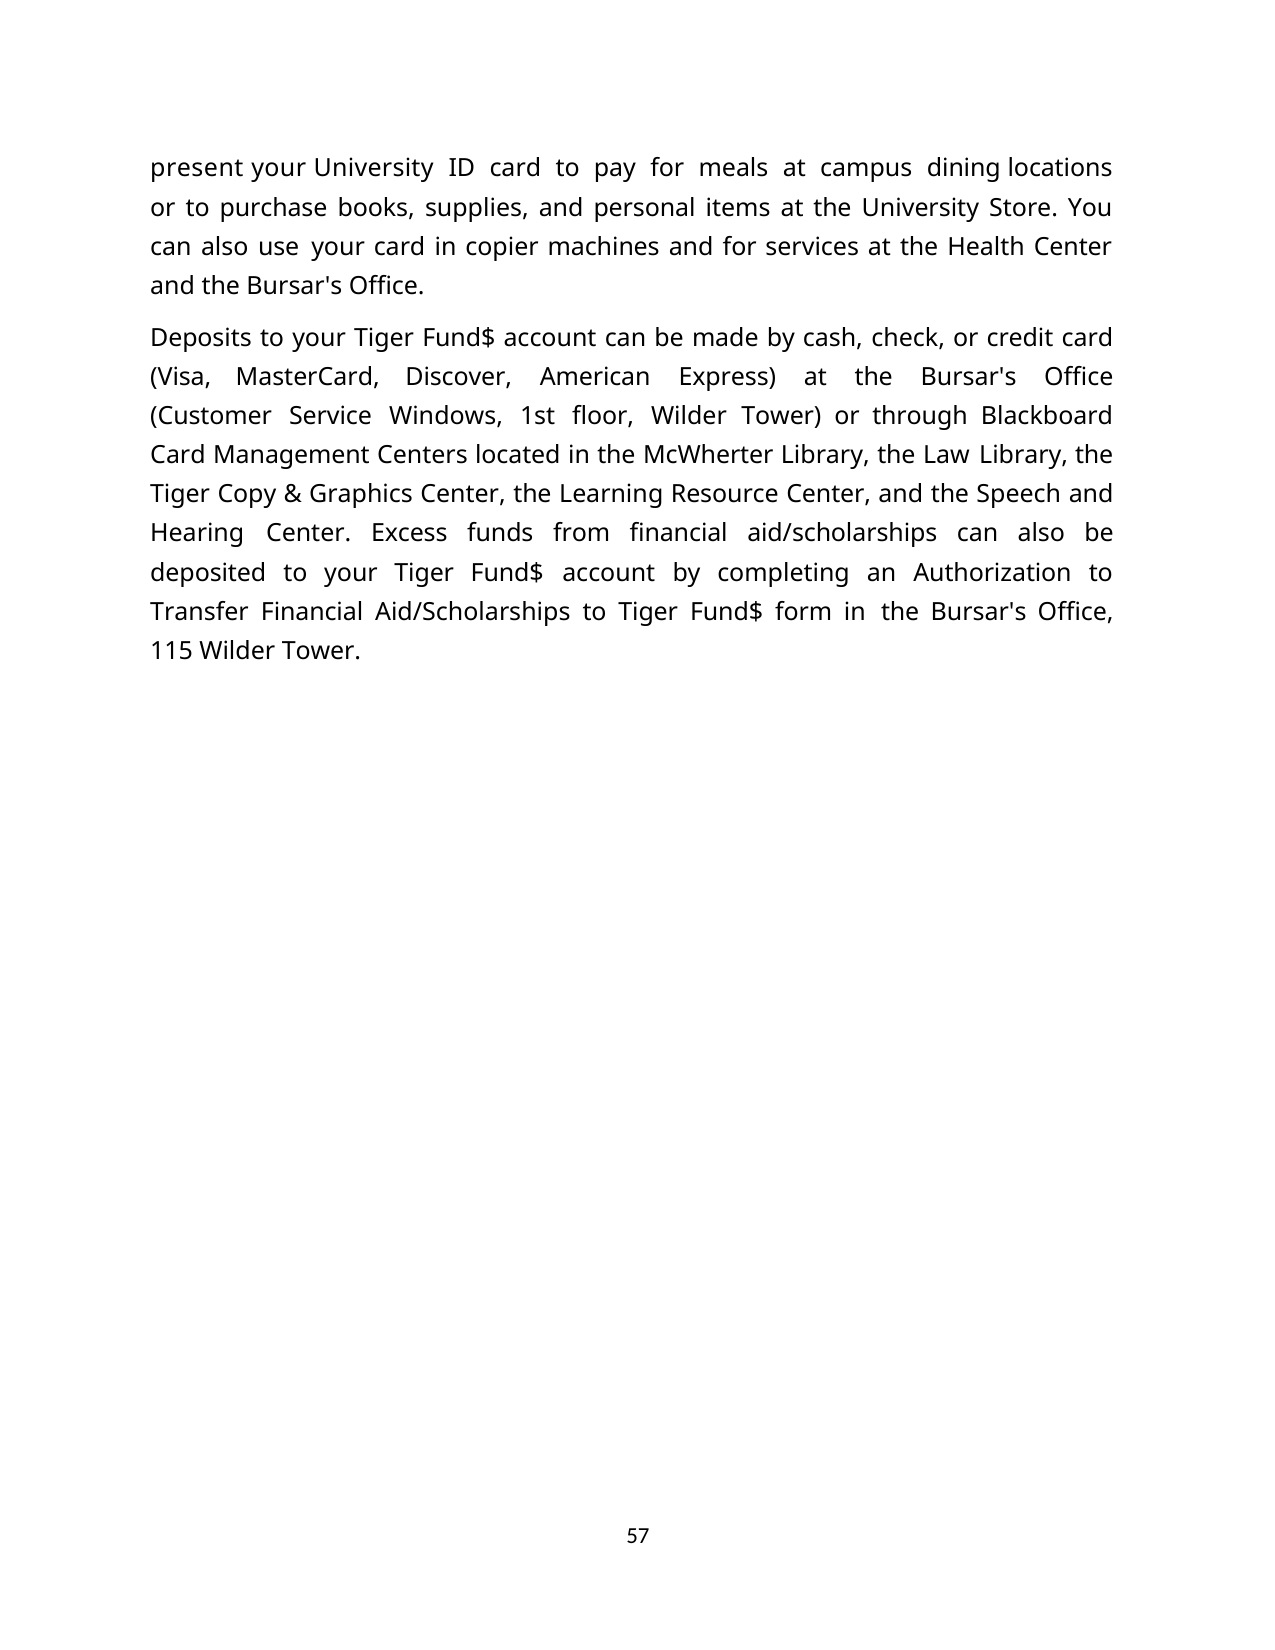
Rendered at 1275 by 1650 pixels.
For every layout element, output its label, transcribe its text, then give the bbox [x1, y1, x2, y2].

text Deposits to your Tiger Fund$ account can be made by cash, check, or credit card (Visa, MasterCard, Discover, American Express) at the Bursar's Office (Customer Service Windows, 1st floor, Wilder Tower) or through Blackboard Card Management Centers located in the McWherter Library, the Law Library, the Tiger Copy & Graphics Center, the Learning Resource Center, and the Speech and Hearing Center. Excess funds from financial aid/scholarships can also be deposited to your Tiger Fund$ account by completing an Authorization to Transfer Financial Aid/Scholarships to Tiger Fund$ form in the Bursar's Office, 115 Wilder Tower. [150, 319, 1113, 667]
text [150, 150, 1113, 302]
